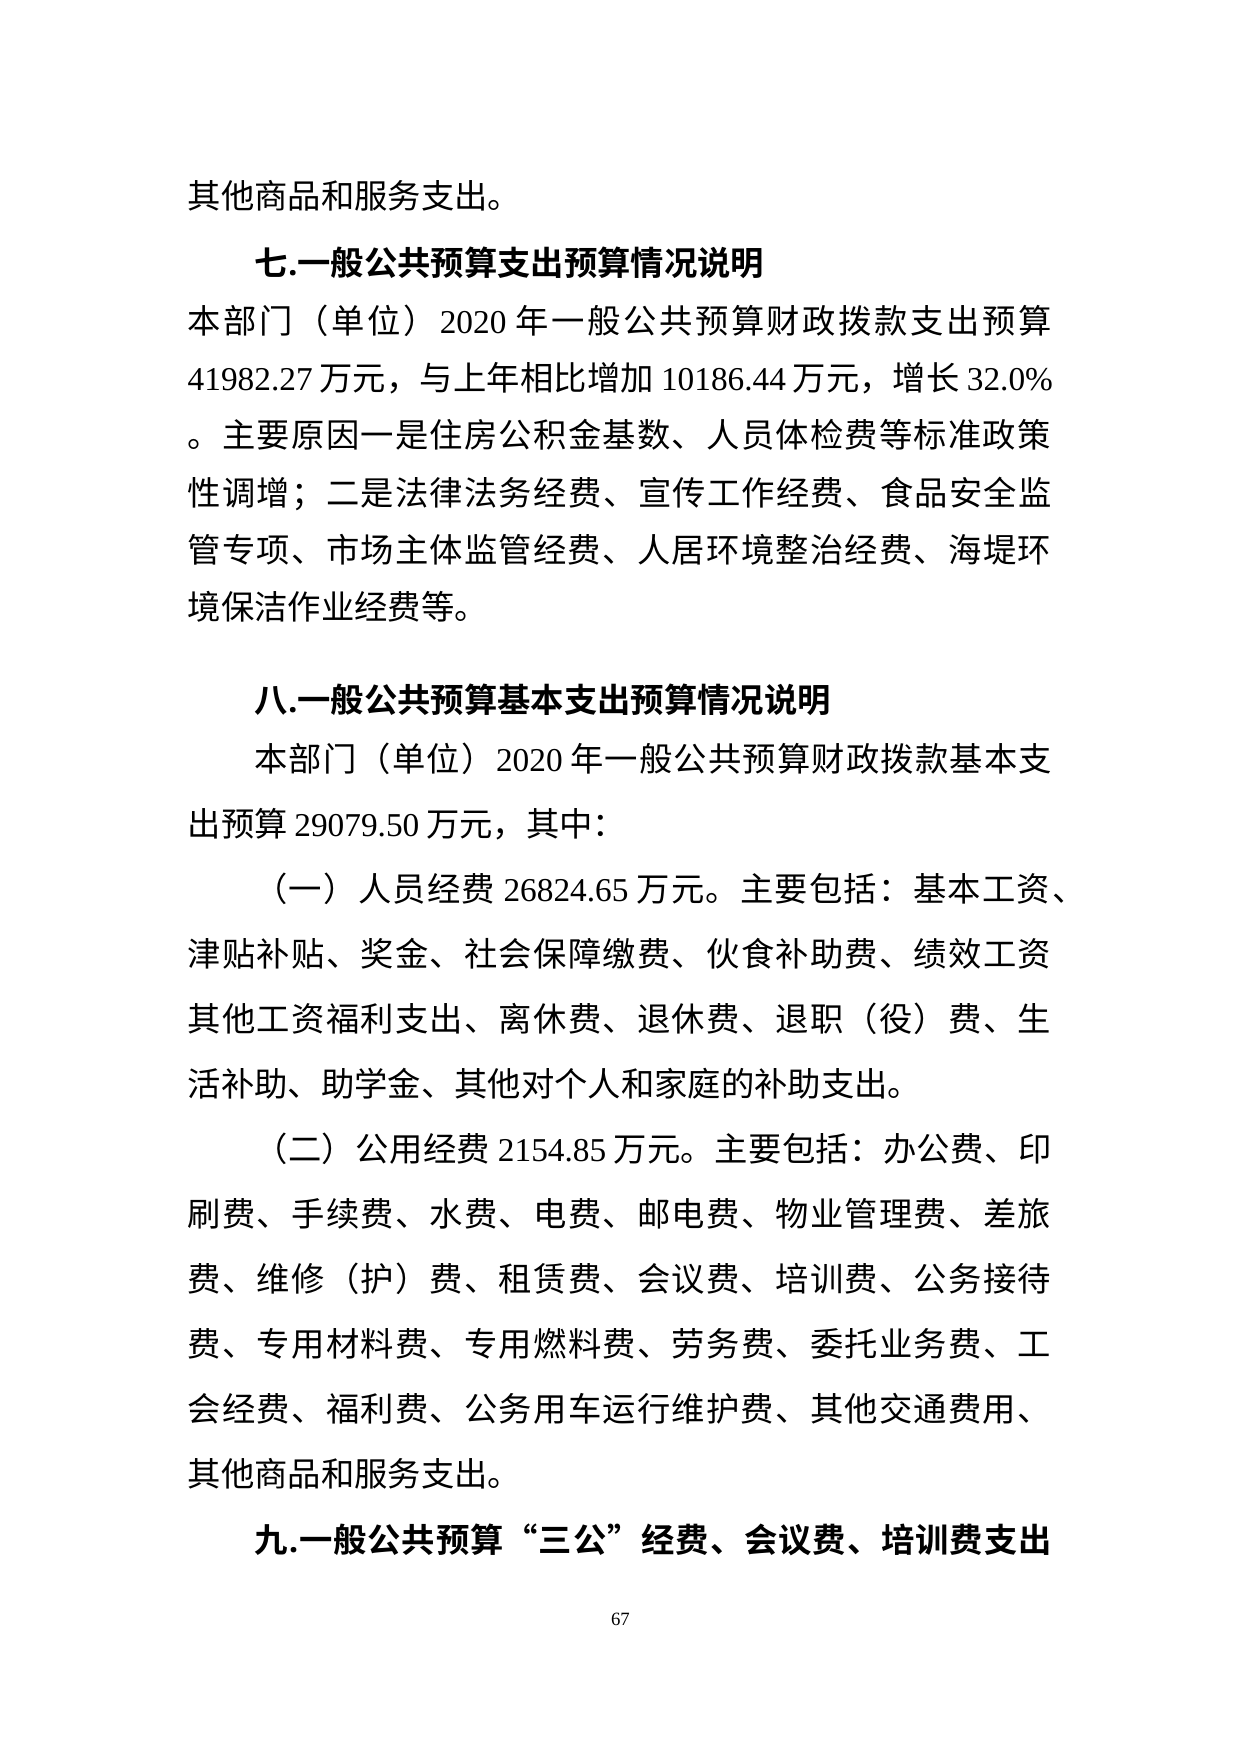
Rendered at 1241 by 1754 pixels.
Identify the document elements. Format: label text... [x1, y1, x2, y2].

text 本部门（单位）2020年一般公共预算财政拨款支出预算 41982.27万元，与上年相比增加10186.44万元，增长32.0% 。主要原因一是住房公积金基数、人员体检费等标准政策性调增；二是法律法务经费、宣传工作经费、食品安全监管专项、市场主体监管经费、人居环境整治经费、海堤环境保洁作业经费等。 [187, 287, 1053, 631]
text （一）人员经费26824.65万元。主要包括：基本工资、津贴补贴、奖金、社会保障缴费、伙食补助费、绩效工资、其他工资福利支出、离休费、退休费、退职（役）费、生活补助、助学金、其他对个人和家庭的补助支出。 [187, 854, 1053, 1114]
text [187, 1504, 1053, 1564]
text 八.一般公共预算基本支出预算情况说明 [187, 664, 1053, 724]
text 七.一般公共预算支出预算情况说明 [187, 227, 1053, 287]
text 本部门（单位）2020年一般公共预算财政拨款基本支出预算29079.50万元，其中： [187, 724, 1053, 854]
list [187, 162, 1053, 227]
text （二）公用经费2154.85万元。主要包括：办公费、印刷费、手续费、水费、电费、邮电费、物业管理费、差旅费、维修（护）费、租赁费、会议费、培训费、公务接待费、专用材料费、专用燃料费、劳务费、委托业务费、工会经费、福利费、公务用车运行维护费、其他交通费用、其他商品和服务支出。 [187, 1114, 1053, 1504]
